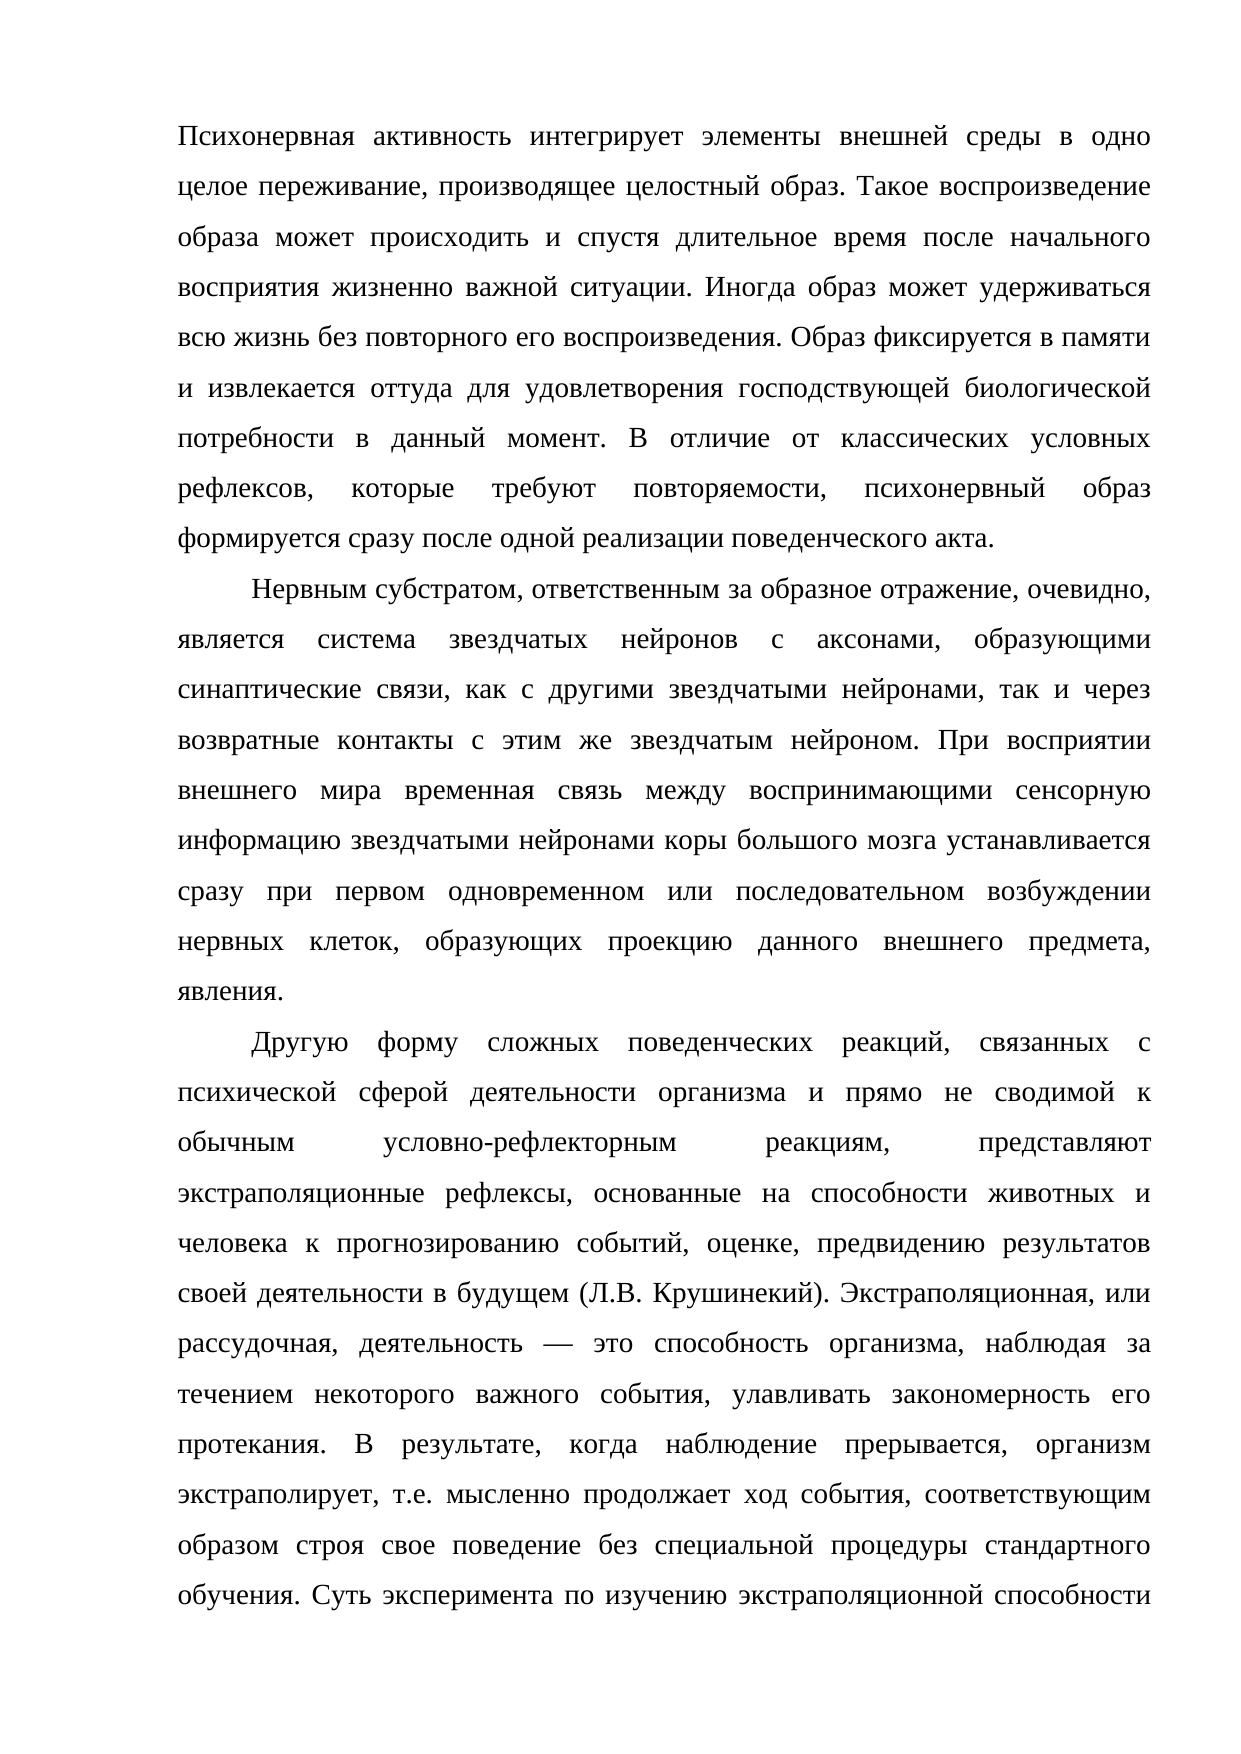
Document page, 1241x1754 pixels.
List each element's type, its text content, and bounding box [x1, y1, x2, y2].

text Нервным субстратом, ответственным за образное отражение, очевидно, является система звездчатых нейронов с аксонами, образующими синаптические связи, как с другими звездчатыми нейронами, так и через возвратные контакты с этим же звездчатым нейроном. При восприятии внешнего мира временная связь между воспринимающими сенсорную информацию звездчатыми нейронами коры большого мозга устанавливается сразу при первом одновременном или последовательном возбуждении нервных клеток, образующих проекцию данного внешнего предмета, явления. [177, 571, 1152, 1007]
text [177, 118, 1152, 554]
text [177, 1024, 1152, 1611]
